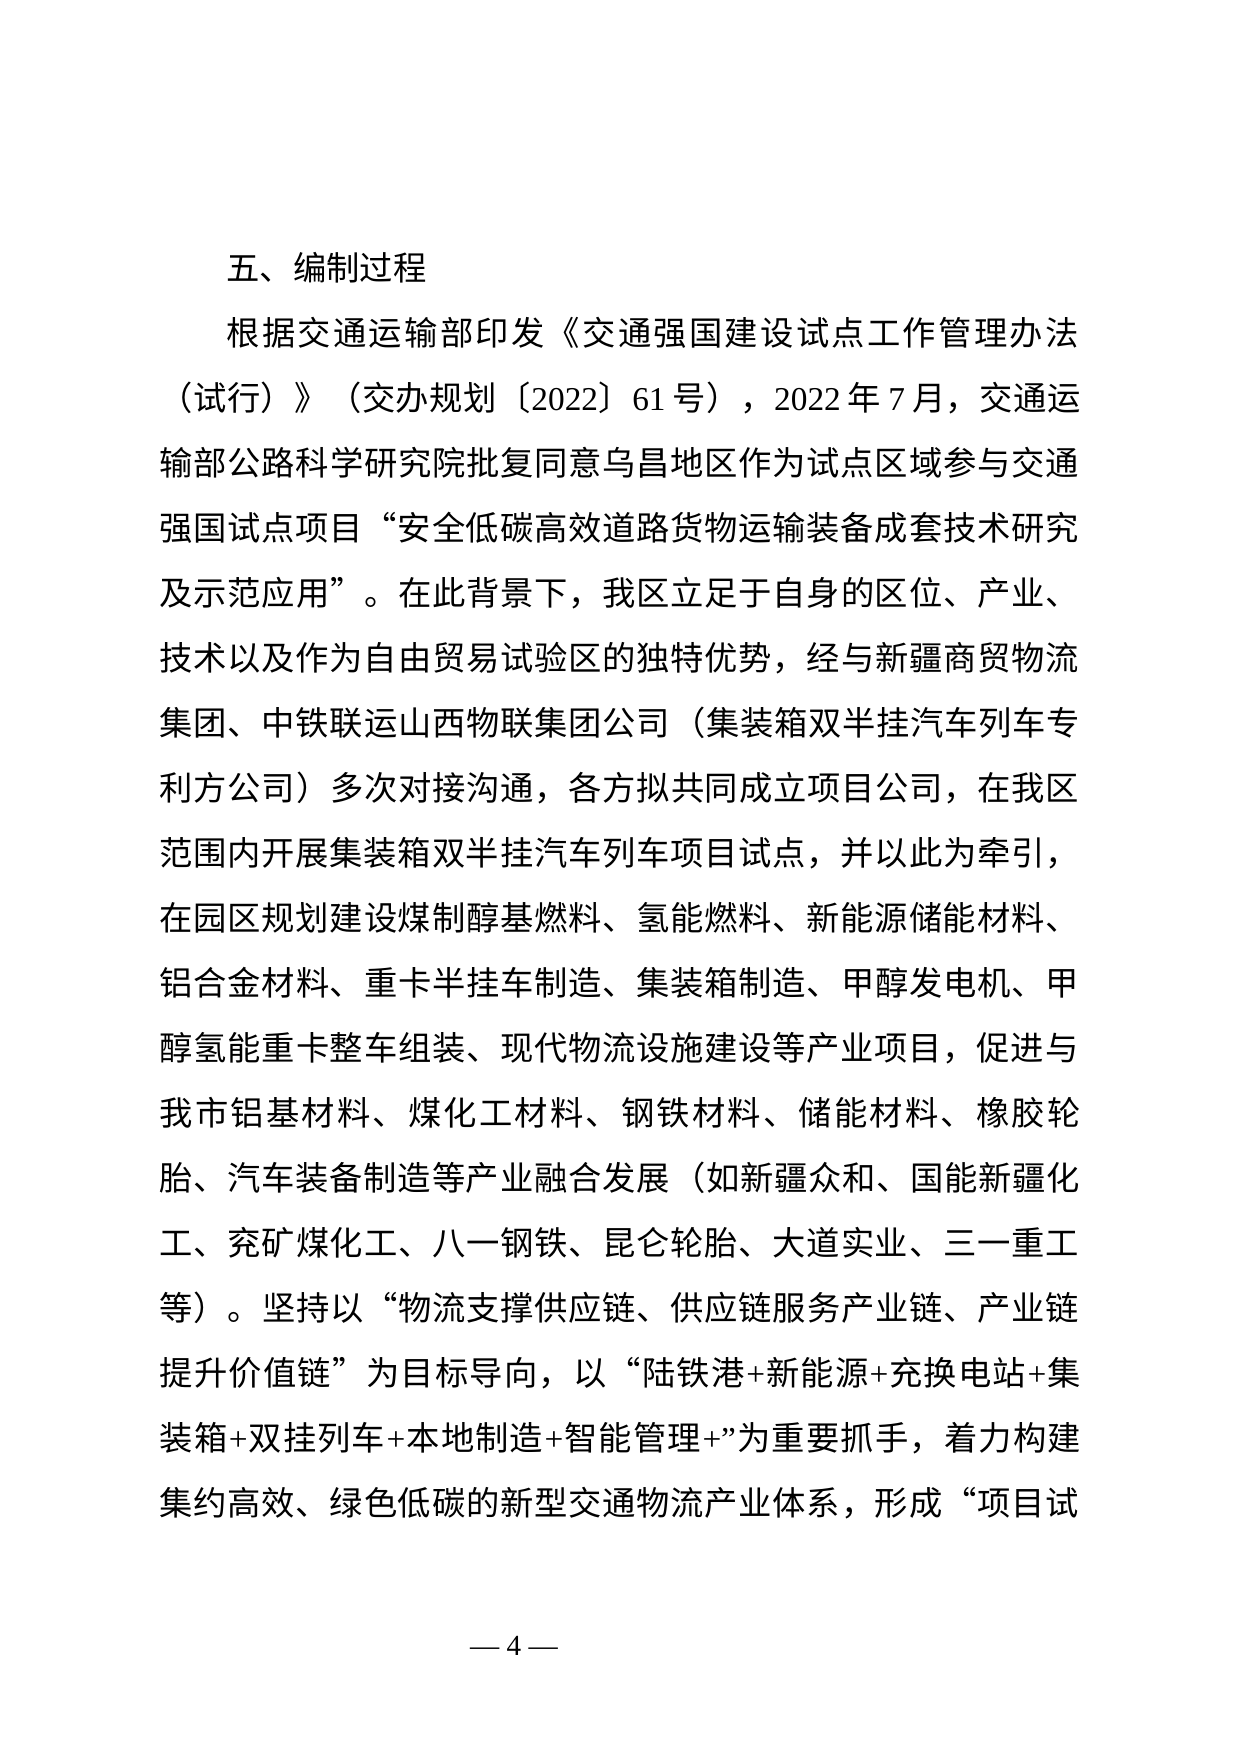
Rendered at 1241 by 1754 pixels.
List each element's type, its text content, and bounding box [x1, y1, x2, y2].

text 五、编制过程 [159, 233, 1081, 298]
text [159, 298, 1081, 1533]
